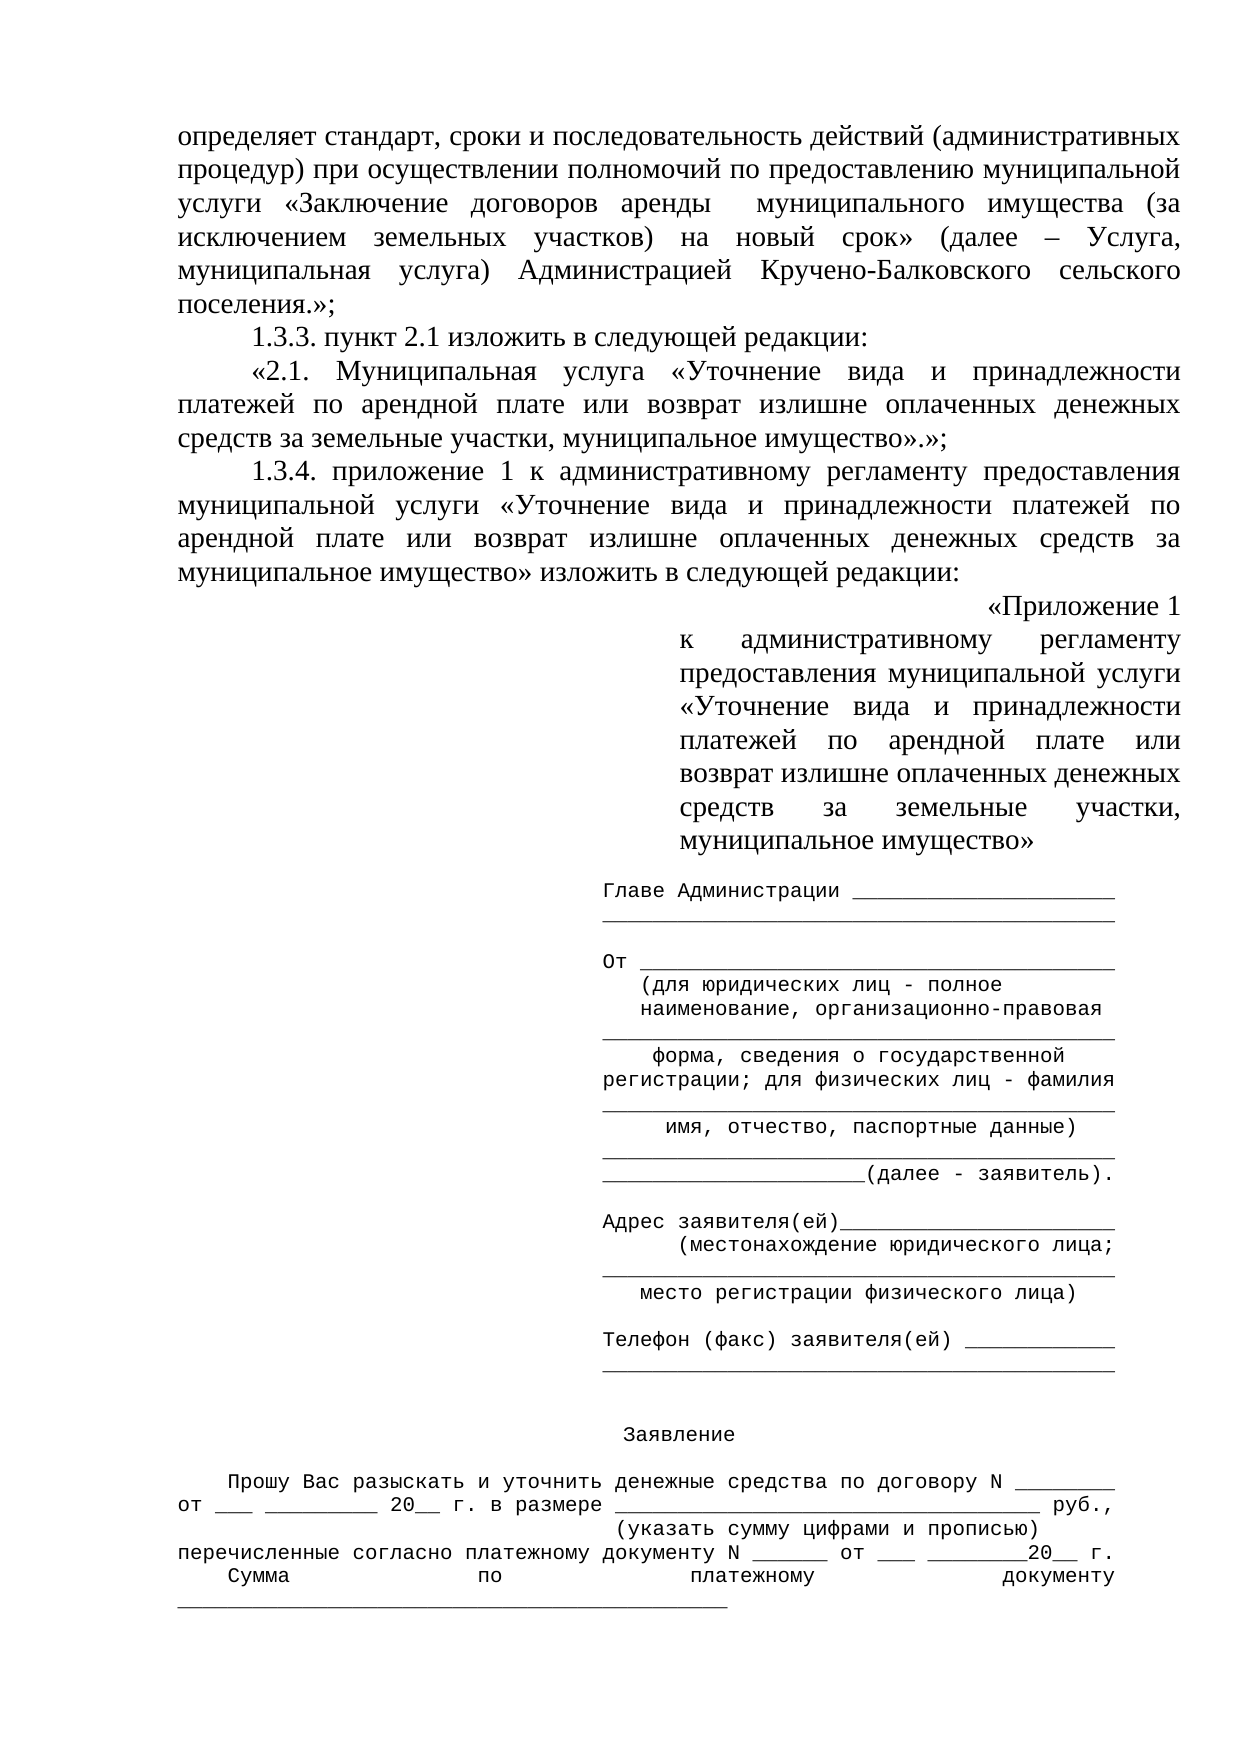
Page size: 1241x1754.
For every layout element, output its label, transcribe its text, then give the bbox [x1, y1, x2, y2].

text _____________________(далее - заявитель). [177, 1163, 1181, 1187]
text _________________________________________ [177, 903, 1181, 927]
text Телефон (факс) заявителя(ей) ____________ [177, 1329, 1181, 1353]
text от ___ _________ 20__ г. в размере __________________________________ руб., [177, 1494, 1181, 1518]
text (для юридических лиц - полное [177, 974, 1181, 998]
text «Приложение 1 [842, 588, 1181, 621]
text Прошу Вас разыскать и уточнить денежные средства по договору N ________ [177, 1471, 1181, 1494]
text перечисленные согласно платежному документу N ______ от ___ ________20__ г. [177, 1542, 1181, 1565]
text к административному регламенту предоставления муниципальной услуги «Уточнение вида и принадлежности платежей по арендной плате или возврат излишне оплаченных денежных средств за земельные участки, муниципальное имущество» [679, 621, 1181, 856]
text регистрации; для физических лиц - фамилия [177, 1069, 1181, 1092]
text форма, сведения о государственной [177, 1045, 1181, 1069]
text имя, отчество, паспортные данные) [177, 1116, 1181, 1140]
text (местонахождение юридического лица; [177, 1234, 1181, 1258]
text Сумма по платежному документу [177, 1565, 1181, 1589]
text Заявление [177, 1423, 1181, 1447]
text _________________________________________ [177, 1022, 1181, 1045]
text От ______________________________________ [177, 951, 1181, 974]
text _________________________________________ [177, 1258, 1181, 1282]
text _________________________________________ [177, 1140, 1181, 1163]
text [177, 118, 1181, 319]
text «2.1. Муниципальная услуга «Уточнение вида и принадлежности платежей по арендной плате или возврат излишне оплаченных денежных средств за земельные участки, муниципальное имущество».»; [177, 353, 1181, 453]
text ____________________________________________ [177, 1589, 1181, 1613]
text _________________________________________ [177, 1092, 1181, 1116]
text 1.3.3. пункт 2.1 изложить в следующей редакции: [177, 319, 1181, 353]
text наименование, организационно-правовая [177, 998, 1181, 1022]
text Адрес заявителя(ей)______________________ [177, 1211, 1181, 1234]
text Главе Администрации _____________________ [177, 880, 1181, 903]
text 1.3.4. приложение 1 к административному регламенту предоставления муниципальной услуги «Уточнение вида и принадлежности платежей по арендной плате или возврат излишне оплаченных денежных средств за муниципальное имущество» изложить в следующей редакции: [177, 453, 1181, 588]
text _________________________________________ [177, 1353, 1181, 1376]
text (указать сумму цифрами и прописью) [177, 1518, 1181, 1542]
text место регистрации физического лица) [177, 1282, 1181, 1305]
